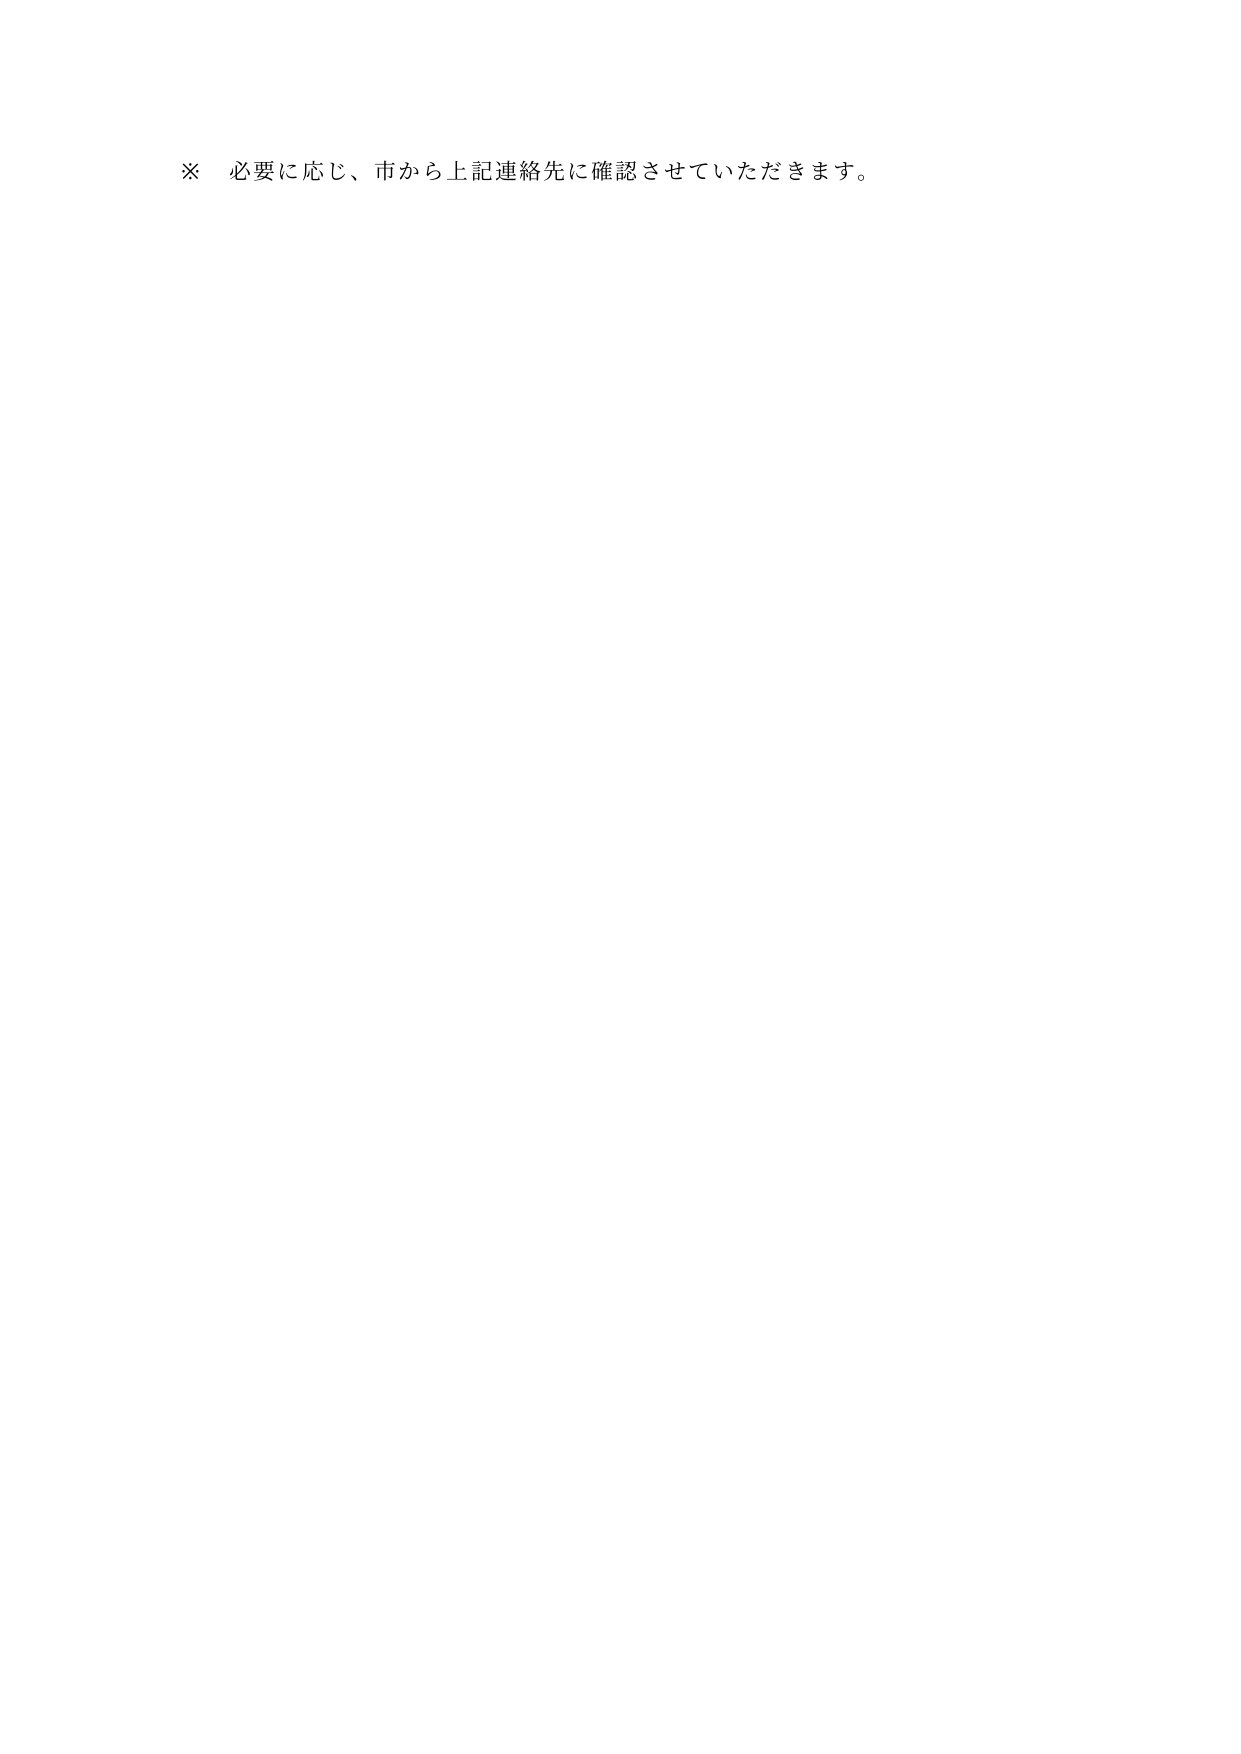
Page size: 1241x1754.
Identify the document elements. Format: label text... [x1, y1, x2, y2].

text ※必要に応じ、市から上記連絡先に確認させていただきます。 [181, 148, 1148, 192]
